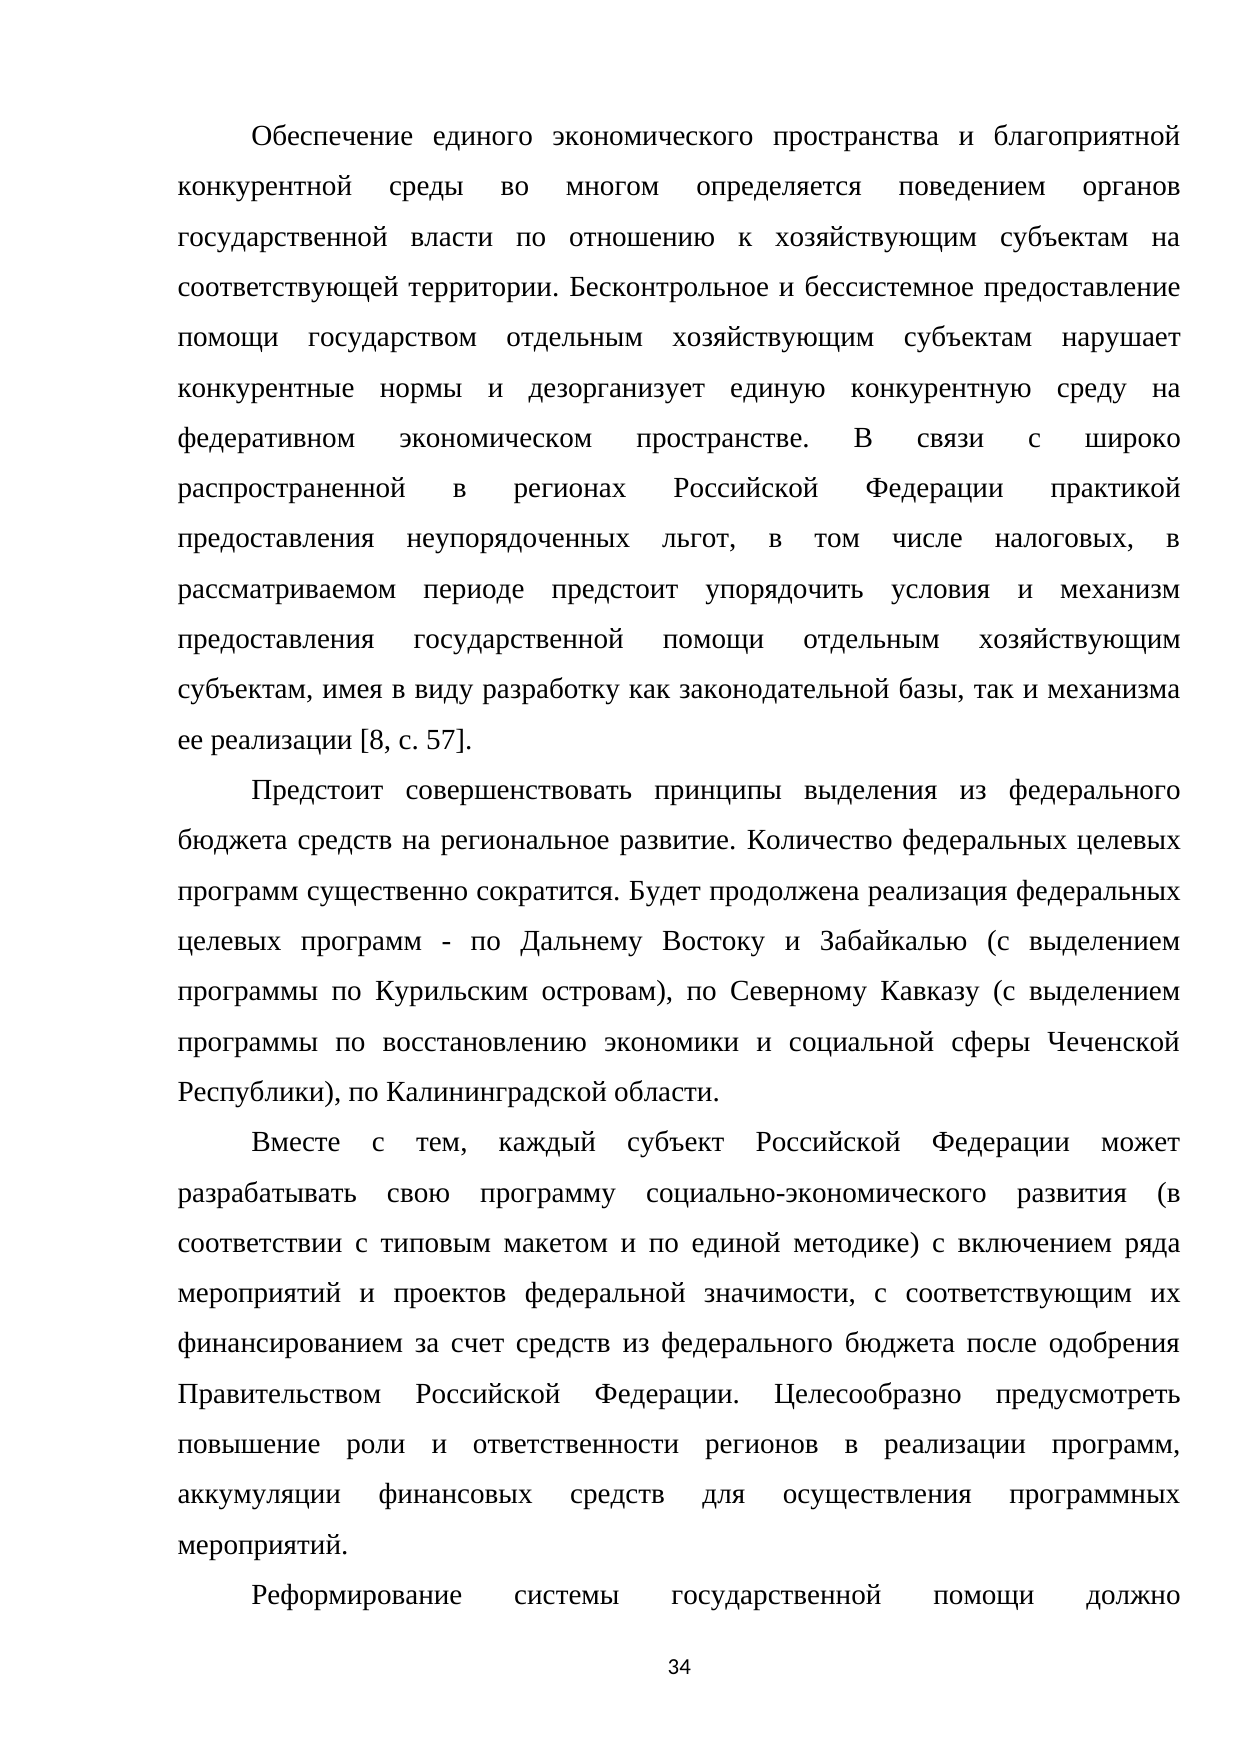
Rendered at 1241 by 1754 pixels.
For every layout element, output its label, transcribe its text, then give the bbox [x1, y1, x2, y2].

text Предстоит совершенствовать принципы выделения из федерального бюджета средств на региональное развитие. Количество федеральных целевых программ существенно сократится. Будет продолжена реализация федеральных целевых программ - по Дальнему Востоку и Забайкалью (с выделением программы по Курильским островам), по Северному Кавказу (с выделением программы по восстановлению экономики и социальной сферы Чеченской Республики), по Калининградской области. [177, 772, 1181, 1108]
text Вместе с тем, каждый субъект Российской Федерации может разрабатывать свою программу социально-экономического развития (в соответствии с типовым макетом и по единой методике) с включением ряда мероприятий и проектов федеральной значимости, с соответствующим их финансированием за счет средств из федерального бюджета после одобрения Правительством Российской Федерации. Целесообразно предусмотреть повышение роли и ответственности регионов в реализации программ, аккумуляции финансовых средств для осуществления программных мероприятий. [177, 1124, 1181, 1560]
text Обеспечение единого экономического пространства и благоприятной конкурентной среды во многом определяется поведением органов государственной власти по отношению к хозяйствующим субъектам на соответствующей территории. Бесконтрольное и бессистемное предоставление помощи государством отдельным хозяйствующим субъектам нарушает конкурентные нормы и дезорганизует единую конкурентную среду на федеративном экономическом пространстве. В связи с широко распространенной в регионах Российской Федерации практикой предоставления неупорядоченных льгот, в том числе налоговых, в рассматриваемом периоде предстоит упорядочить условия и механизм предоставления государственной помощи отдельным хозяйствующим субъектам, имея в виду разработку как законодательной базы, так и механизма ее реализации [8, с. 57]. [177, 118, 1181, 755]
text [177, 1577, 1181, 1611]
